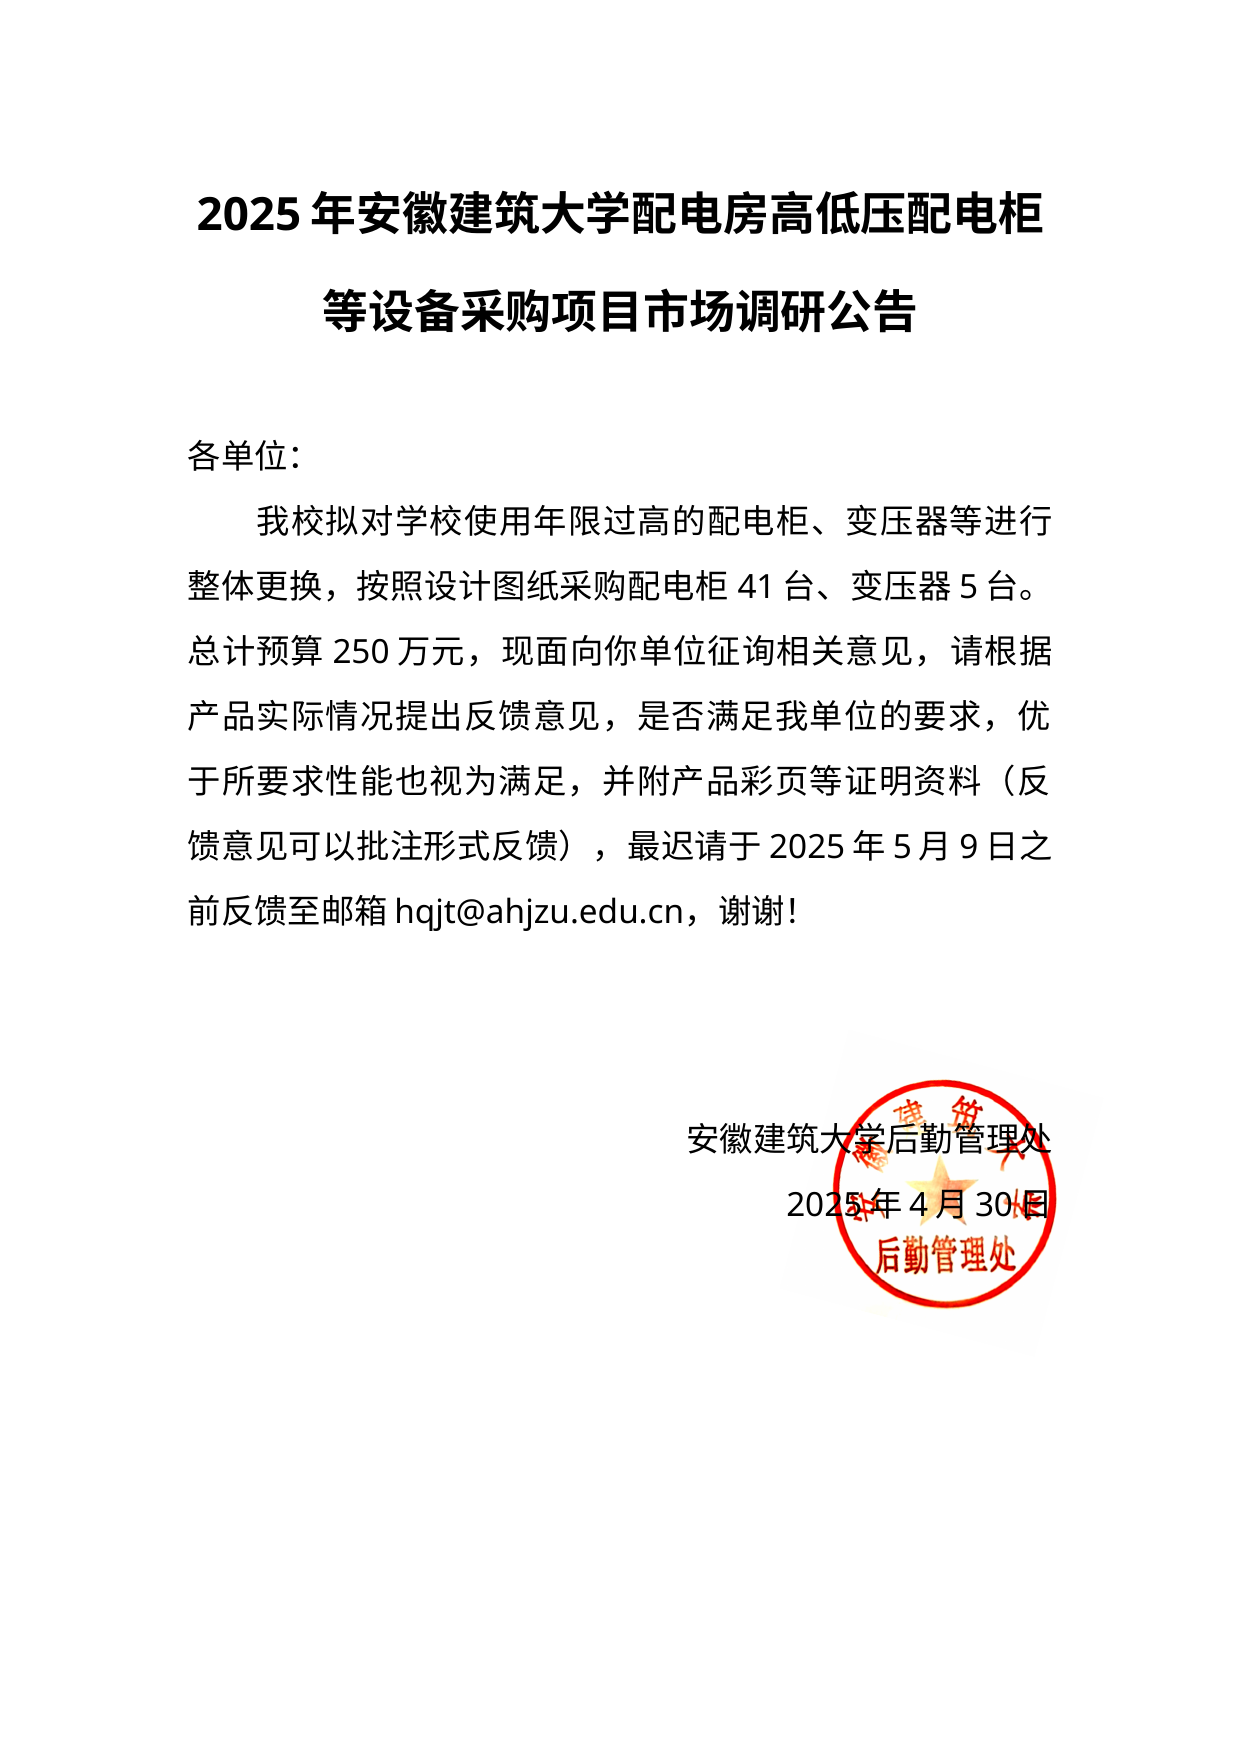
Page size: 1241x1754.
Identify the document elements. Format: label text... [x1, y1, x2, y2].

text 安徽建筑大学后勤管理处 [187, 1104, 1053, 1169]
text 我校拟对学校使用年限过高的配电柜、变压器等进行整体更换，按照设计图纸采购配电柜41台、变压器5台。总计预算250万元，现面向你单位征询相关意见，请根据产品实际情况提出反馈意见，是否满足我单位的要求，优于所要求性能也视为满足，并附产品彩页等证明资料（反馈意见可以批注形式反馈），最迟请于2025年5月9日之前反馈至邮箱hqjt@ahjzu.edu.cn，谢谢！ [187, 487, 1053, 942]
text 2025年安徽建筑大学配电房高低压配电柜等设备采购项目市场调研公告 [187, 162, 1053, 357]
text 各单位： [187, 422, 1053, 487]
text 2025年4月30日 [187, 1169, 1053, 1234]
